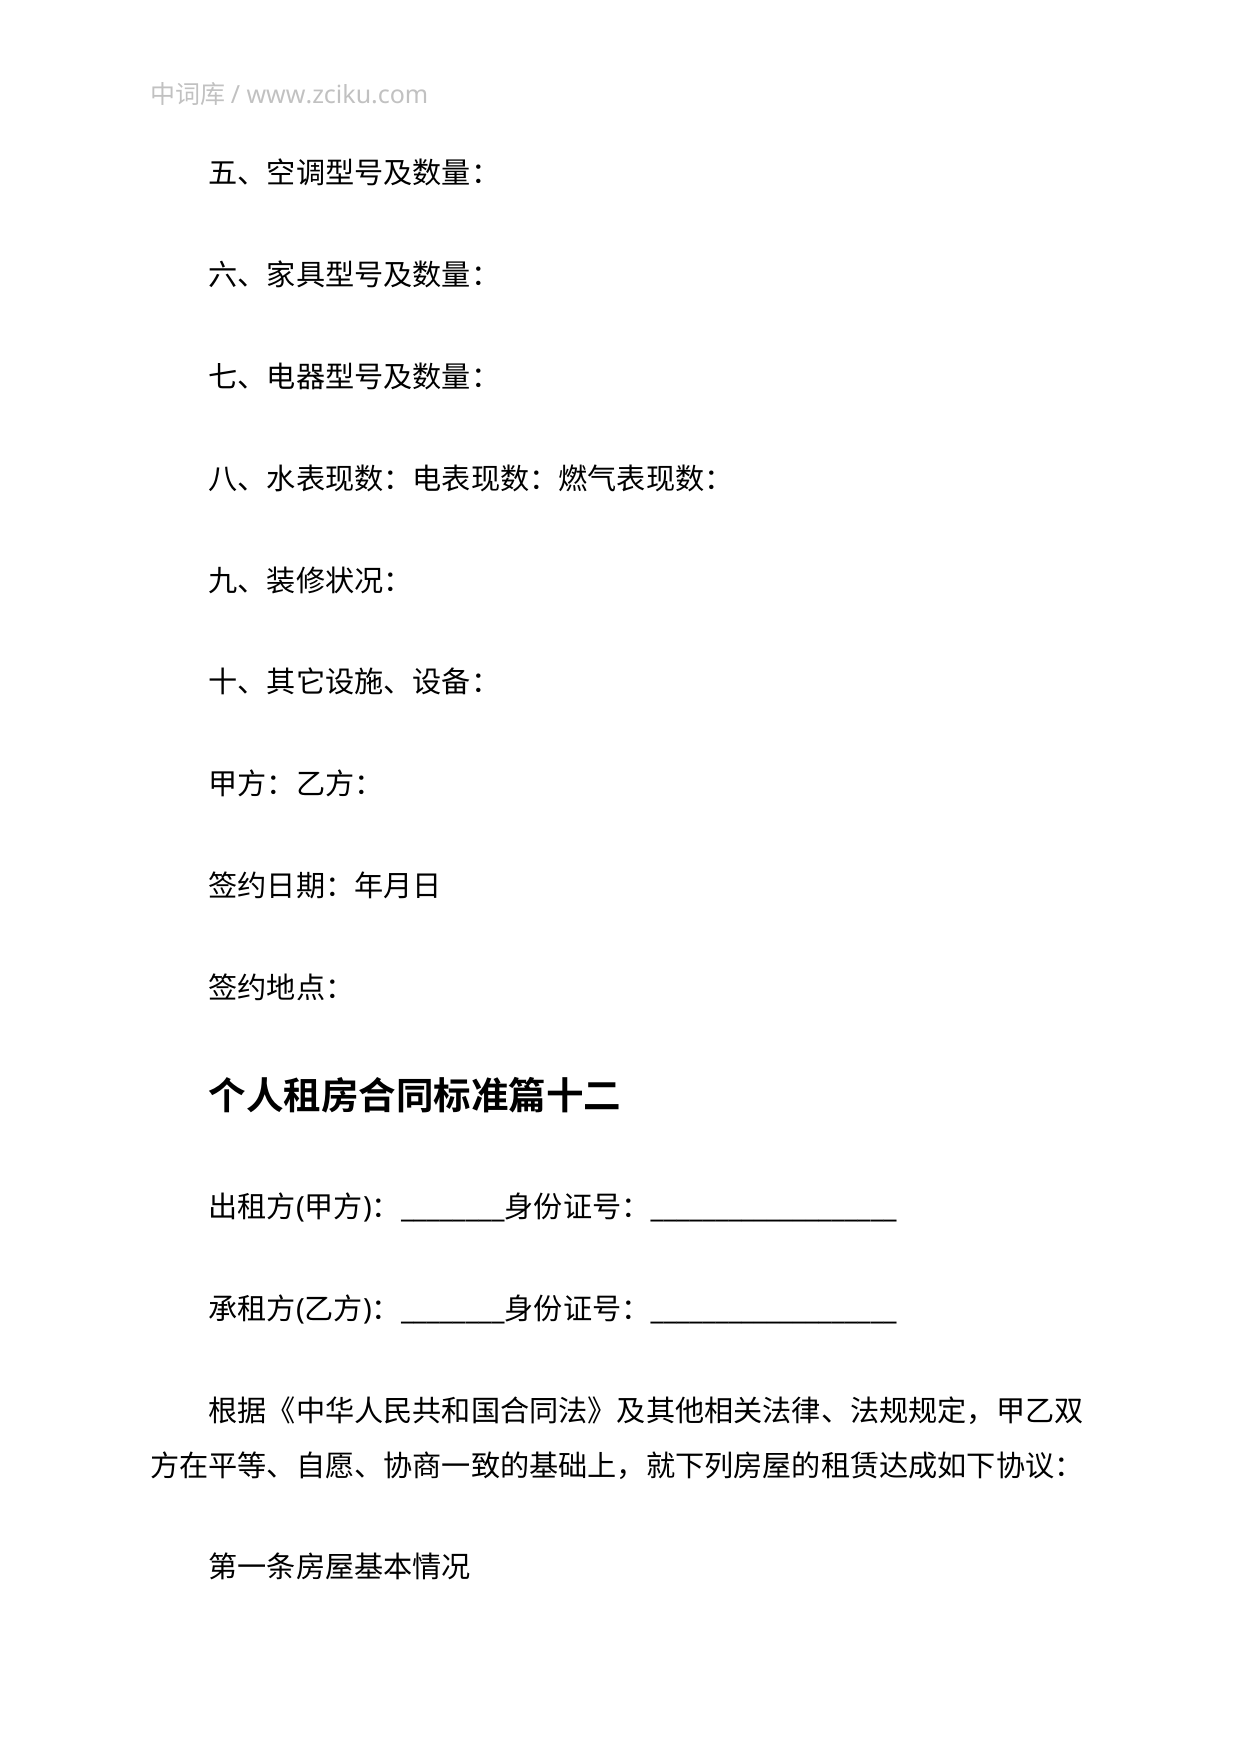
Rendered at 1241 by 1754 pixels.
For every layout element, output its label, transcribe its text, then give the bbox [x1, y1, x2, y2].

text 出租方(甲方)：________身份证号：___________________ [150, 1183, 1090, 1226]
text 签约日期：年月日 [150, 862, 1090, 905]
text 承租方(乙方)：________身份证号：___________________ [150, 1285, 1090, 1328]
text 十、其它设施、设备： [150, 659, 1090, 701]
text 根据《中华人民共和国合同法》及其他相关法律、法规规定，甲乙双方在平等、自愿、协商一致的基础上，就下列房屋的租赁达成如下协议： [150, 1387, 1090, 1484]
text 九、装修状况： [150, 557, 1090, 599]
text 甲方：乙方： [150, 761, 1090, 803]
text 第一条房屋基本情况 [150, 1544, 1090, 1586]
text 签约地点： [150, 964, 1090, 1006]
text 七、电器型号及数量： [150, 353, 1090, 396]
text 个人租房合同标准篇十二 [150, 1066, 1090, 1120]
text 六、家具型号及数量： [150, 252, 1090, 294]
text 五、空调型号及数量： [150, 150, 1090, 192]
text 八、水表现数：电表现数：燃气表现数： [150, 455, 1090, 498]
